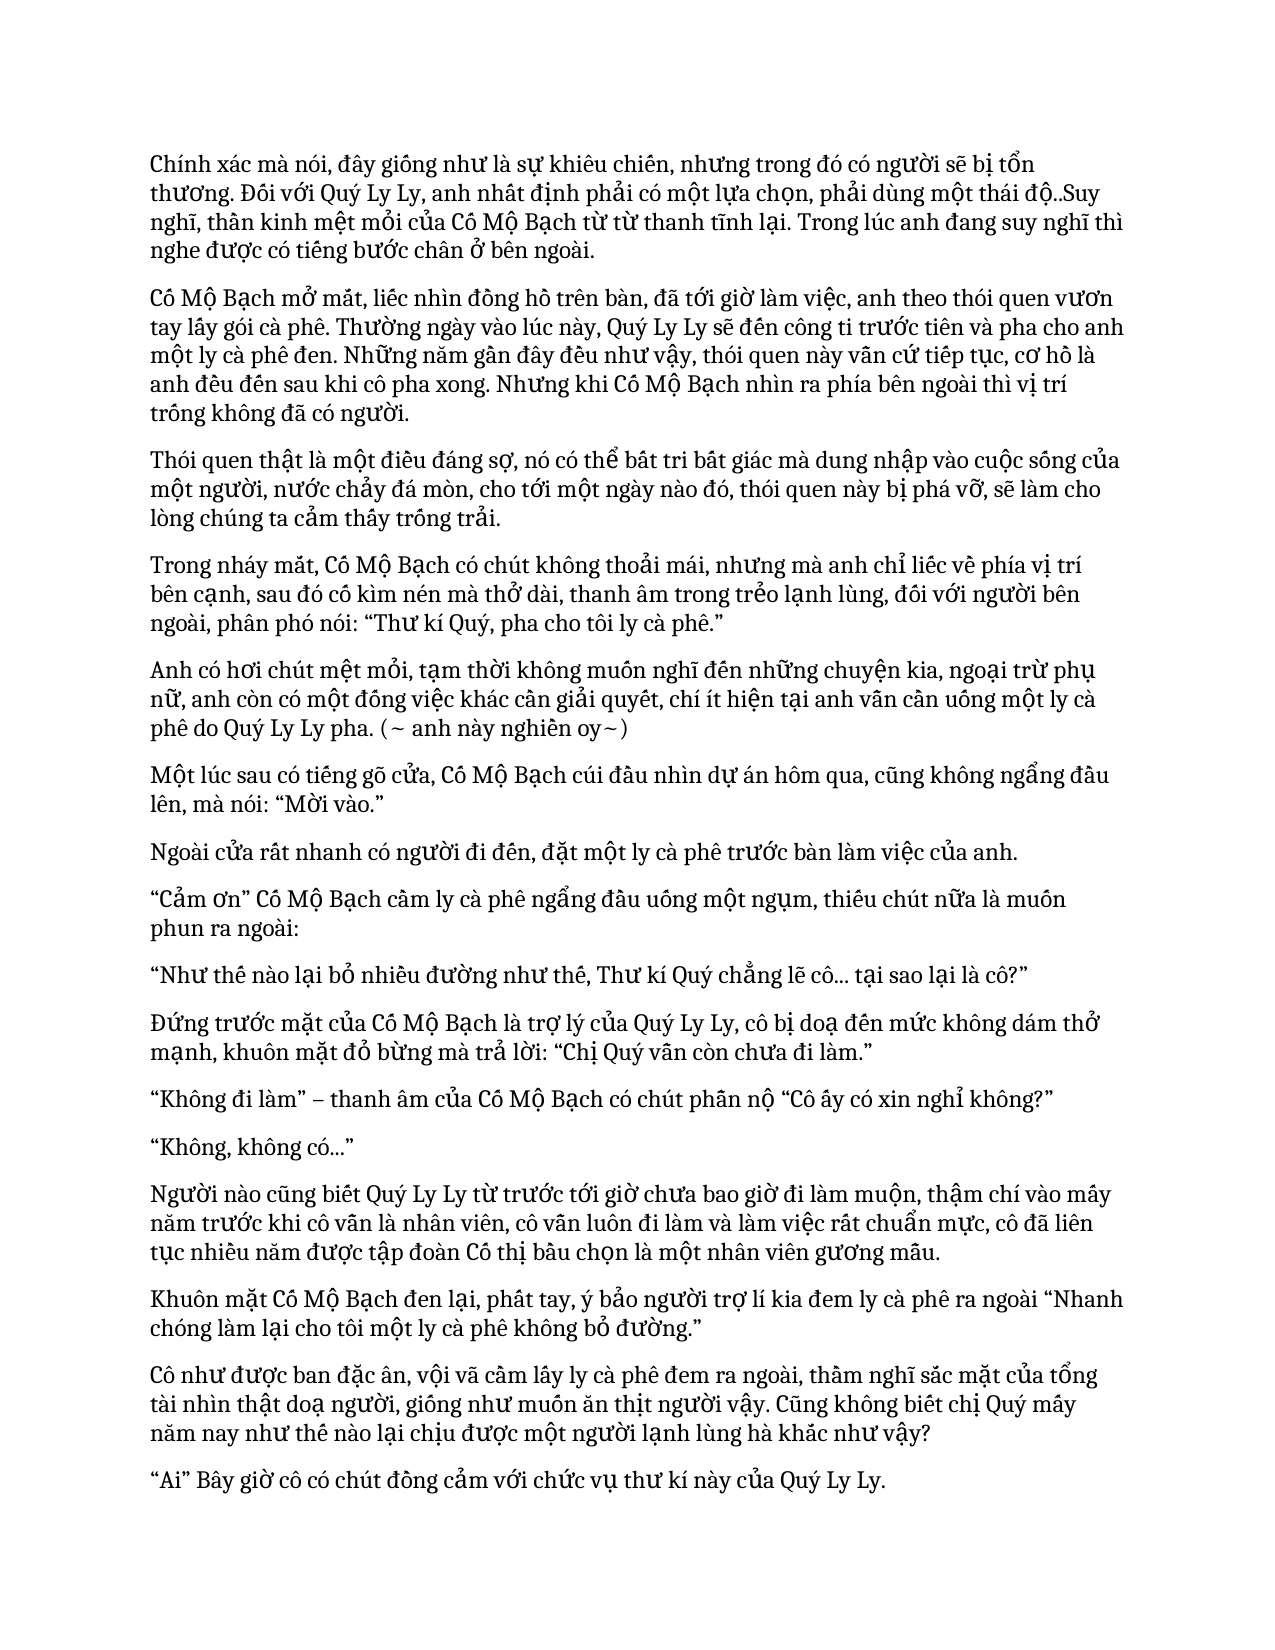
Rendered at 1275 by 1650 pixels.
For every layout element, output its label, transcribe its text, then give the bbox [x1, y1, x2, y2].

text “Không, không có...” [150, 1132, 1125, 1161]
text Đứng trước mặt của Cố Mộ Bạch là trợ lý của Quý Ly Ly, cô bị doạ đến mức không dám thở mạnh, khuôn mặt đỏ bừng mà trả lời: “Chị Quý vẫn còn chưa đi làm.” [150, 1009, 1125, 1066]
text “Cảm ơn” Cố Mộ Bạch cầm ly cà phê ngẩng đầu uống một ngụm, thiếu chút nữa là muốn phun ra ngoài: [150, 885, 1125, 942]
text Người nào cũng biết Quý Ly Ly từ trước tới giờ chưa bao giờ đi làm muộn, thậm chí vào mấy năm trước khi cô vẫn là nhân viên, cô vẫn luôn đi làm và làm việc rất chuẩn mực, cô đã liên tục nhiều năm được tập đoàn Cố thị bầu chọn là một nhân viên gương mẫu. [150, 1180, 1125, 1266]
text Một lúc sau có tiếng gõ cửa, Cố Mộ Bạch cúi đầu nhìn dự án hôm qua, cũng không ngẩng đầu lên, mà nói: “Mời vào.” [150, 761, 1125, 819]
text Chính xác mà nói, đây giống như là sự khiêu chiến, nhưng trong đó có người sẽ bị tổn thương. Đối với Quý Ly Ly, anh nhất định phải có một lựa chọn, phải dùng một thái độ..Suy nghĩ, thần kinh mệt mỏi của Cố Mộ Bạch từ từ thanh tĩnh lại. Trong lúc anh đang suy nghĩ thì nghe được có tiếng bước chân ở bên ngoài. [150, 150, 1125, 265]
text Cô như được ban đặc ân, vội vã cầm lấy ly cà phê đem ra ngoài, thầm nghĩ sắc mặt của tổng tài nhìn thật doạ người, giống như muốn ăn thịt người vậy. Cũng không biết chị Quý mấy năm nay như thế nào lại chịu được một người lạnh lùng hà khắc như vậy? [150, 1361, 1125, 1447]
text Trong nháy mắt, Cố Mộ Bạch có chút không thoải mái, nhưng mà anh chỉ liếc về phía vị trí bên cạnh, sau đó cố kìm nén mà thở dài, thanh âm trong trẻo lạnh lùng, đối với người bên ngoài, phân phó nói: “Thư kí Quý, pha cho tôi ly cà phê.” [150, 551, 1125, 637]
text Khuôn mặt Cố Mộ Bạch đen lại, phất tay, ý bảo người trợ lí kia đem ly cà phê ra ngoài “Nhanh chóng làm lại cho tôi một ly cà phê không bỏ đường.” [150, 1285, 1125, 1342]
text “Như thế nào lại bỏ nhiều đường như thế, Thư kí Quý chẳng lẽ cô... tại sao lại là cô?” [150, 961, 1125, 990]
text Thói quen thật là một điều đáng sợ, nó có thể bất tri bất giác mà dung nhập vào cuộc sống của một người, nước chảy đá mòn, cho tới một ngày nào đó, thói quen này bị phá vỡ, sẽ làm cho lòng chúng ta cảm thấy trống trải. [150, 446, 1125, 532]
text Cố Mộ Bạch mở mắt, liếc nhìn đồng hồ trên bàn, đã tới giờ làm việc, anh theo thói quen vươn tay lấy gói cà phê. Thường ngày vào lúc này, Quý Ly Ly sẽ đến công ti trước tiên và pha cho anh một ly cà phê đen. Những năm gần đây đều như vậy, thói quen này vẫn cứ tiếp tục, cơ hồ là anh đều đến sau khi cô pha xong. Nhưng khi Cố Mộ Bạch nhìn ra phía bên ngoài thì vị trí trống không đã có người. [150, 284, 1125, 427]
text “Không đi làm” – thanh âm của Cố Mộ Bạch có chút phẫn nộ “Cô ấy có xin nghỉ không?” [150, 1085, 1125, 1114]
text Anh có hơi chút mệt mỏi, tạm thời không muốn nghĩ đến những chuyện kia, ngoại trừ phụ nữ, anh còn có một đống việc khác cần giải quyết, chí ít hiện tại anh vẫn cần uống một ly cà phê do Quý Ly Ly pha. (~ anh này nghiền oy~) [150, 656, 1125, 742]
text Ngoài cửa rất nhanh có người đi đến, đặt một ly cà phê trước bàn làm việc của anh. [150, 837, 1125, 866]
text “Ai” Bây giờ cô có chút đồng cảm với chức vụ thư kí này của Quý Ly Ly. [150, 1466, 1125, 1495]
